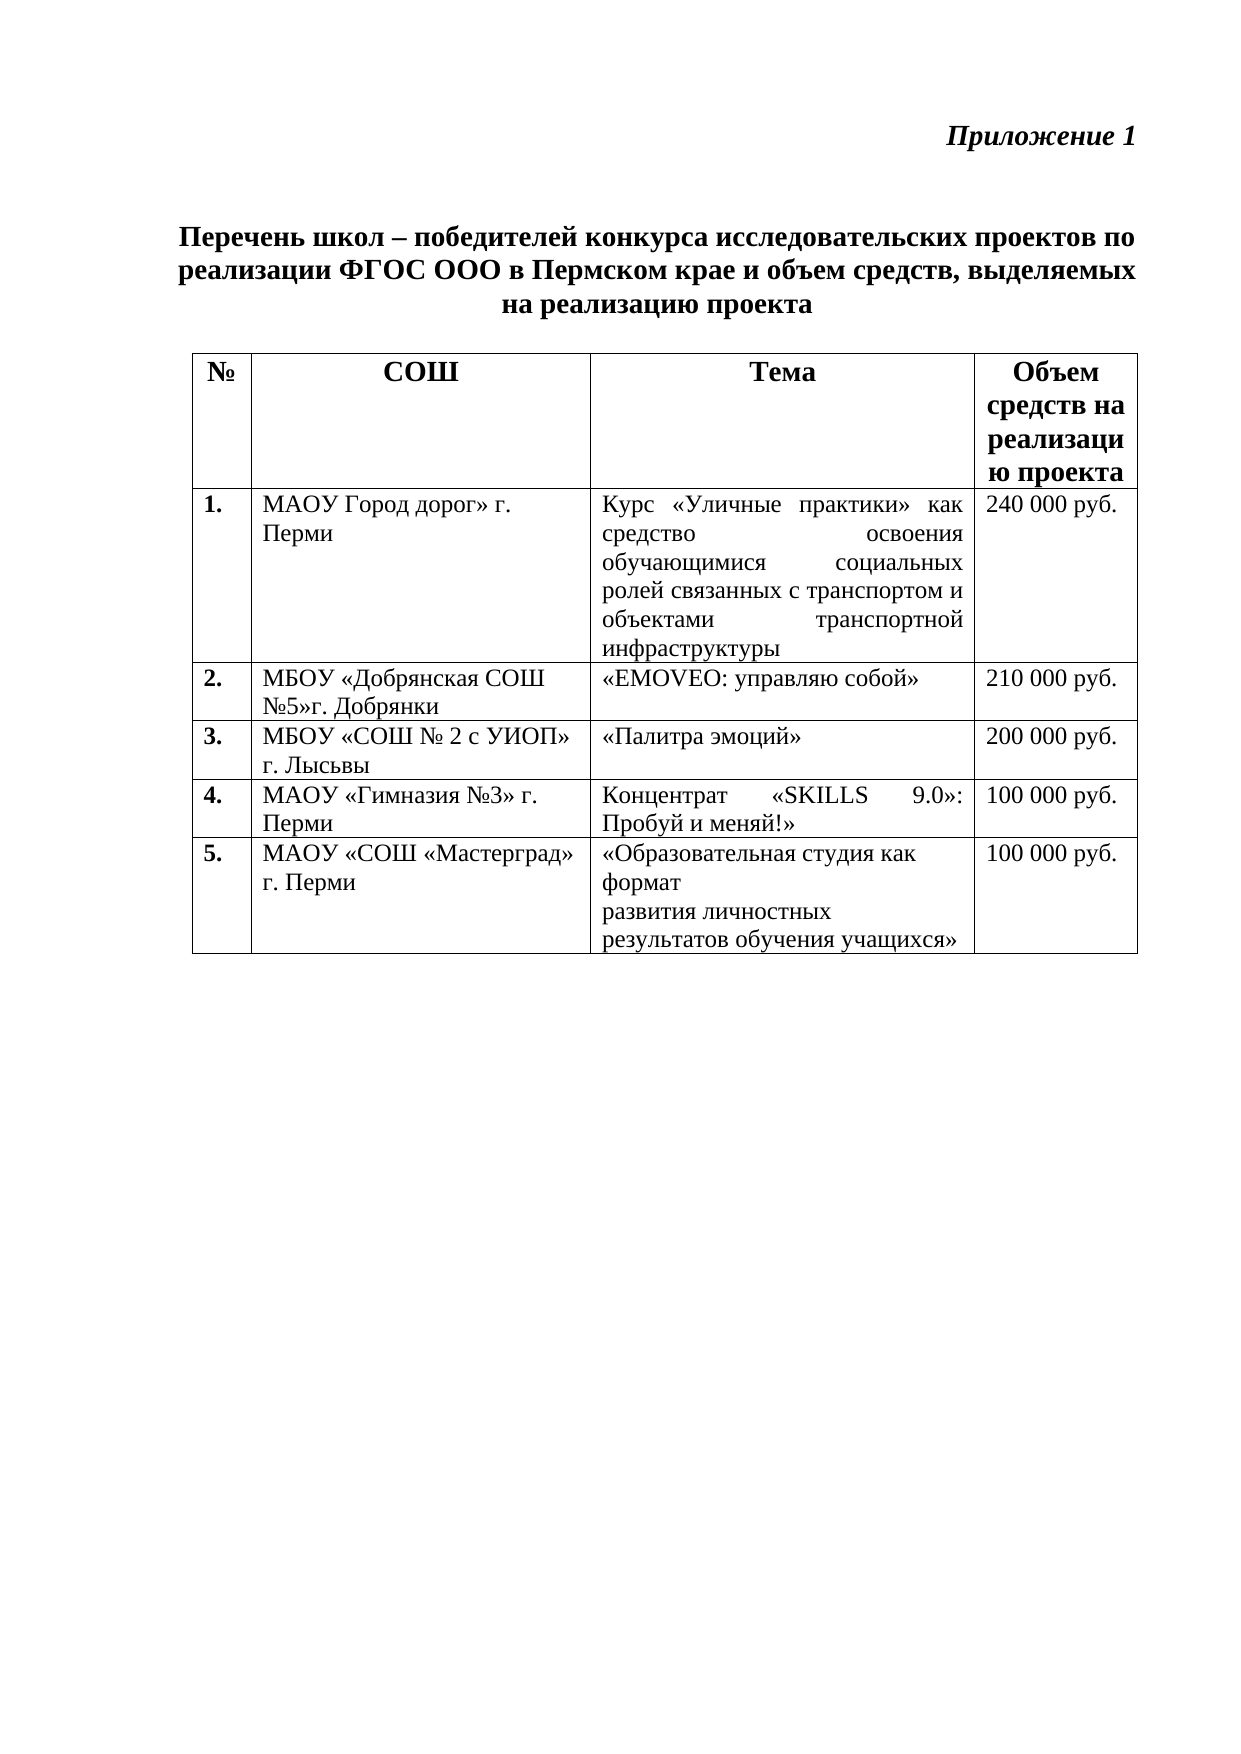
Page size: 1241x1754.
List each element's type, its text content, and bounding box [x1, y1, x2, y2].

table_cell 100 000 руб. [975, 838, 1137, 953]
table_cell МАОУ «СОШ «Мастерград» г. Перми [252, 838, 590, 953]
table_cell «Образовательная студия как формат развития личностных результатов обучения учащихся» [591, 838, 974, 953]
text Перечень школ – победителей конкурса исследовательских проектов по реализации ФГОС ООО в Пермском крае и объем средств, выделяемых на реализацию проекта [177, 219, 1137, 319]
table_cell МБОУ «Добрянская СОШ №5»г. Добрянки [252, 663, 590, 720]
table_header Объем средств на реализацию проекта [975, 354, 1137, 488]
table_cell МАОУ Город дорог» г. Перми [252, 489, 590, 662]
table_cell [193, 838, 251, 953]
table_cell «Палитра эмоций» [591, 721, 974, 779]
table_cell [193, 489, 251, 662]
table_cell МБОУ «СОШ № 2 с УИОП» г. Лысьвы [252, 721, 590, 779]
table_cell [193, 663, 251, 720]
table_header СОШ [252, 354, 590, 488]
table_cell «EMOVEO: управляю собой» [591, 663, 974, 720]
table_cell Концентрат «SKILLS 9.0»: Пробуй и меняй!» [591, 780, 974, 837]
table_cell 200 000 руб. [975, 721, 1137, 779]
table_cell 100 000 руб. [975, 780, 1137, 837]
table_cell МАОУ «Гимназия №3» г. Перми [252, 780, 590, 837]
table_cell Курс «Уличные практики» как средство освоения обучающимися социальных ролей связанных с транспортом и объектами транспортной инфраструктуры [591, 489, 974, 662]
table_cell 240 000 руб. [975, 489, 1137, 662]
table_cell 210 000 руб. [975, 663, 1137, 720]
table_header № [193, 354, 251, 488]
table_cell [193, 780, 251, 837]
table_header Тема [591, 354, 974, 488]
text Приложение 1 [177, 118, 1137, 152]
table_cell [193, 721, 251, 779]
